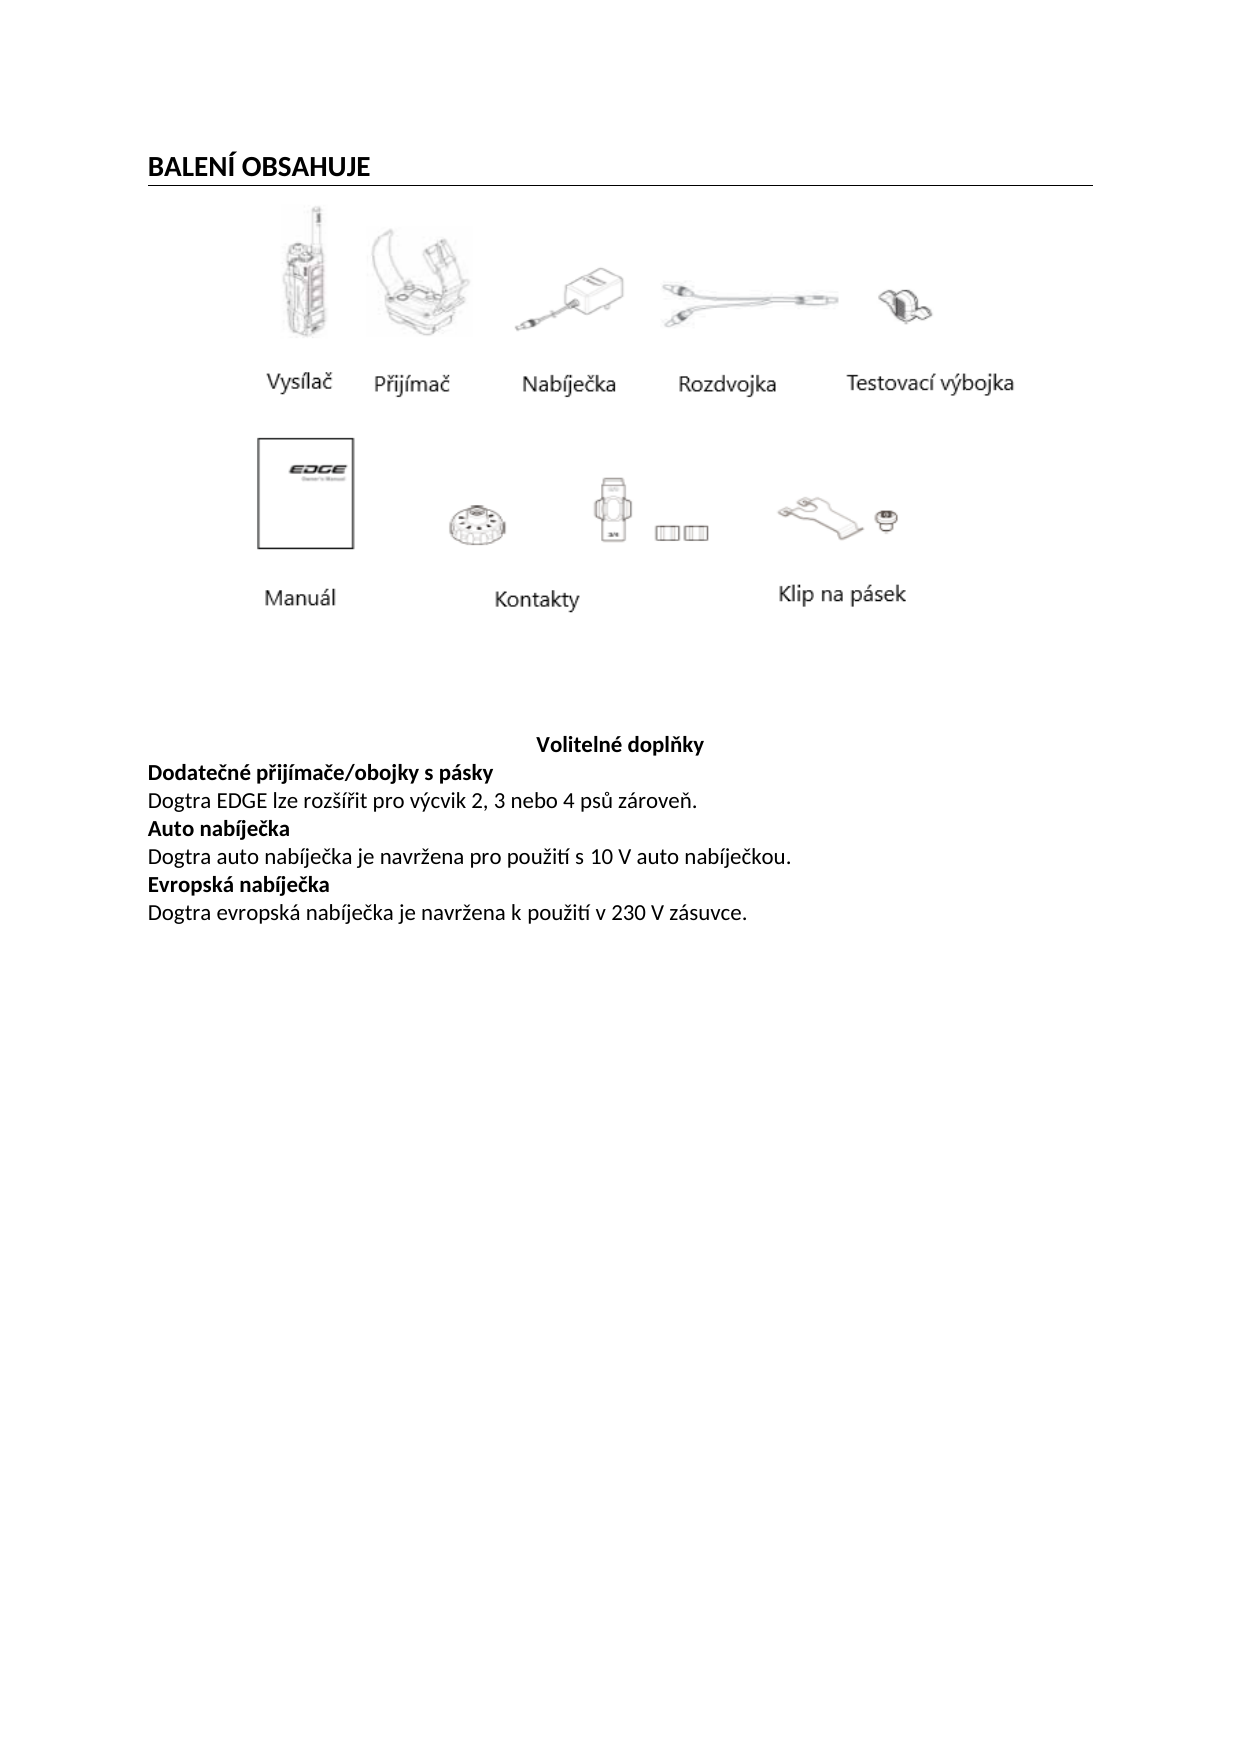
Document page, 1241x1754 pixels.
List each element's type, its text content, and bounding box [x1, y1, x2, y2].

text Evropská nabíječka [148, 870, 1093, 898]
text Auto nabíječka [148, 814, 1093, 842]
text Dodatečné přijímače/obojky s pásky [148, 758, 1093, 786]
picture [208, 186, 1032, 674]
text Dogtra auto nabíječka je navržena pro použití s 10 V auto nabíječkou. [148, 842, 1093, 870]
text Volitelné doplňky [148, 730, 1093, 758]
text BALENÍ OBSAHUJE [148, 148, 1093, 185]
text Dogtra EDGE lze rozšířit pro výcvik 2, 3 nebo 4 psů zároveň. [148, 786, 1093, 814]
text Dogtra evropská nabíječka je navržena k použití v 230 V zásuvce. [148, 898, 1093, 926]
